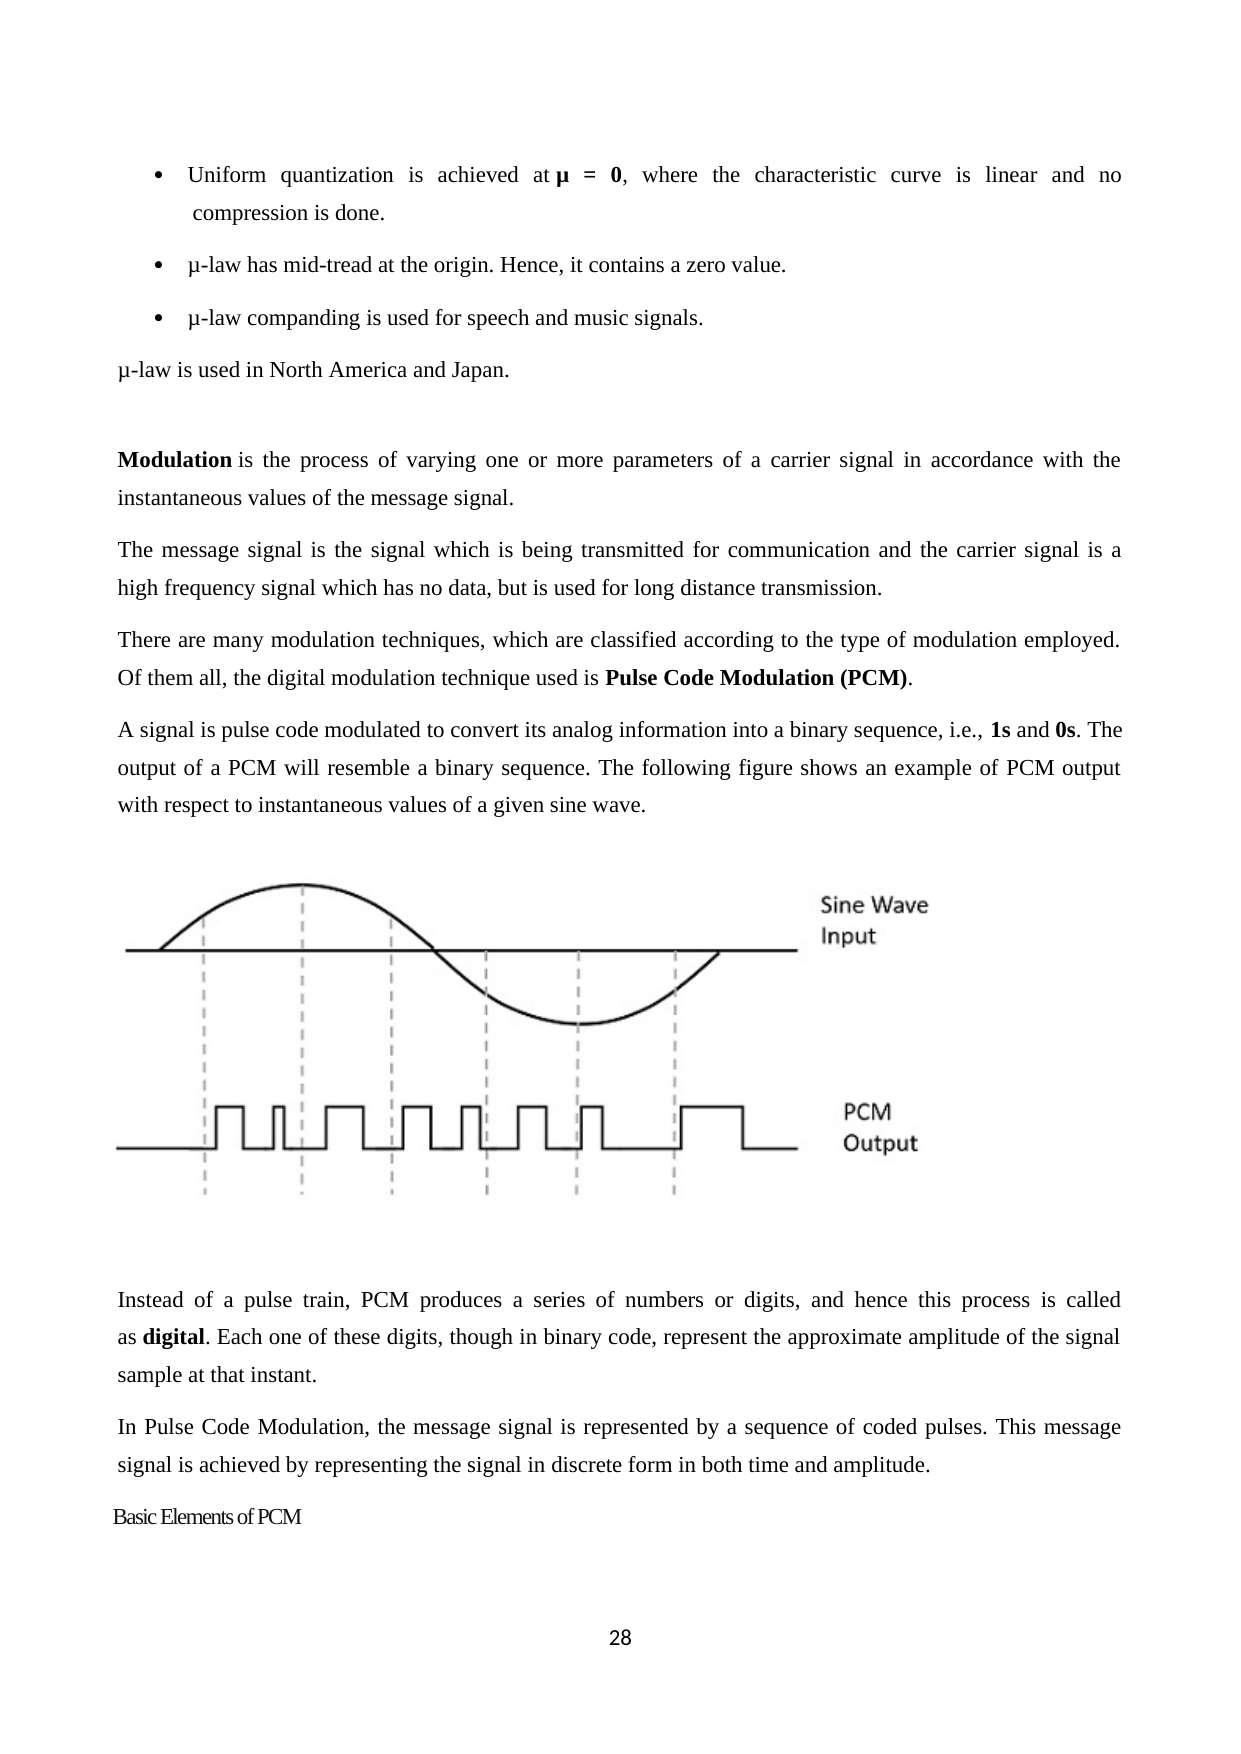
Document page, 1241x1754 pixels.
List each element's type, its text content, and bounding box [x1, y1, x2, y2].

list µ-law companding is used for speech and music signals. [155, 292, 1123, 330]
list Uniform quantization is achieved at µ = 0, where the characteristic curve is linear and no compression is done. [155, 150, 1123, 225]
text Instead of a pulse train, PCM produces a series of numbers or digits, and hence this process is called as digital. Each one of these digits, though in binary code, represent the approximate amplitude of the signal sample at that instant. [117, 1275, 1123, 1387]
list µ-law has mid-tread at the origin. Hence, it contains a zero value. [155, 240, 1123, 277]
text There are many modulation techniques, which are classified according to the type of modulation employed. Of them all, the digital modulation technique used is Pulse Code Modulation (PCM). [117, 615, 1123, 690]
text A signal is pulse code modulated to convert its analog information into a binary sequence, i.e., 1s and 0s. The output of a PCM will resemble a binary sequence. The following figure shows an example of PCM output with respect to instantaneous values of a given sine wave. [117, 705, 1123, 817]
text µ-law is used in North America and Japan. [117, 345, 1123, 382]
subtitle Basic Elements of PCM [112, 1492, 1123, 1530]
text In Pulse Code Modulation, the message signal is represented by a sequence of coded pulses. This message signal is achieved by representing the signal in discrete form in both time and amplitude. [117, 1402, 1123, 1477]
picture [112, 832, 932, 1250]
text The message signal is the signal which is being transmitted for communication and the carrier signal is a high frequency signal which has no data, but is used for long distance transmission. [117, 525, 1123, 600]
text Modulation is the process of varying one or more parameters of a carrier signal in accordance with the instantaneous values of the message signal. [117, 435, 1123, 510]
